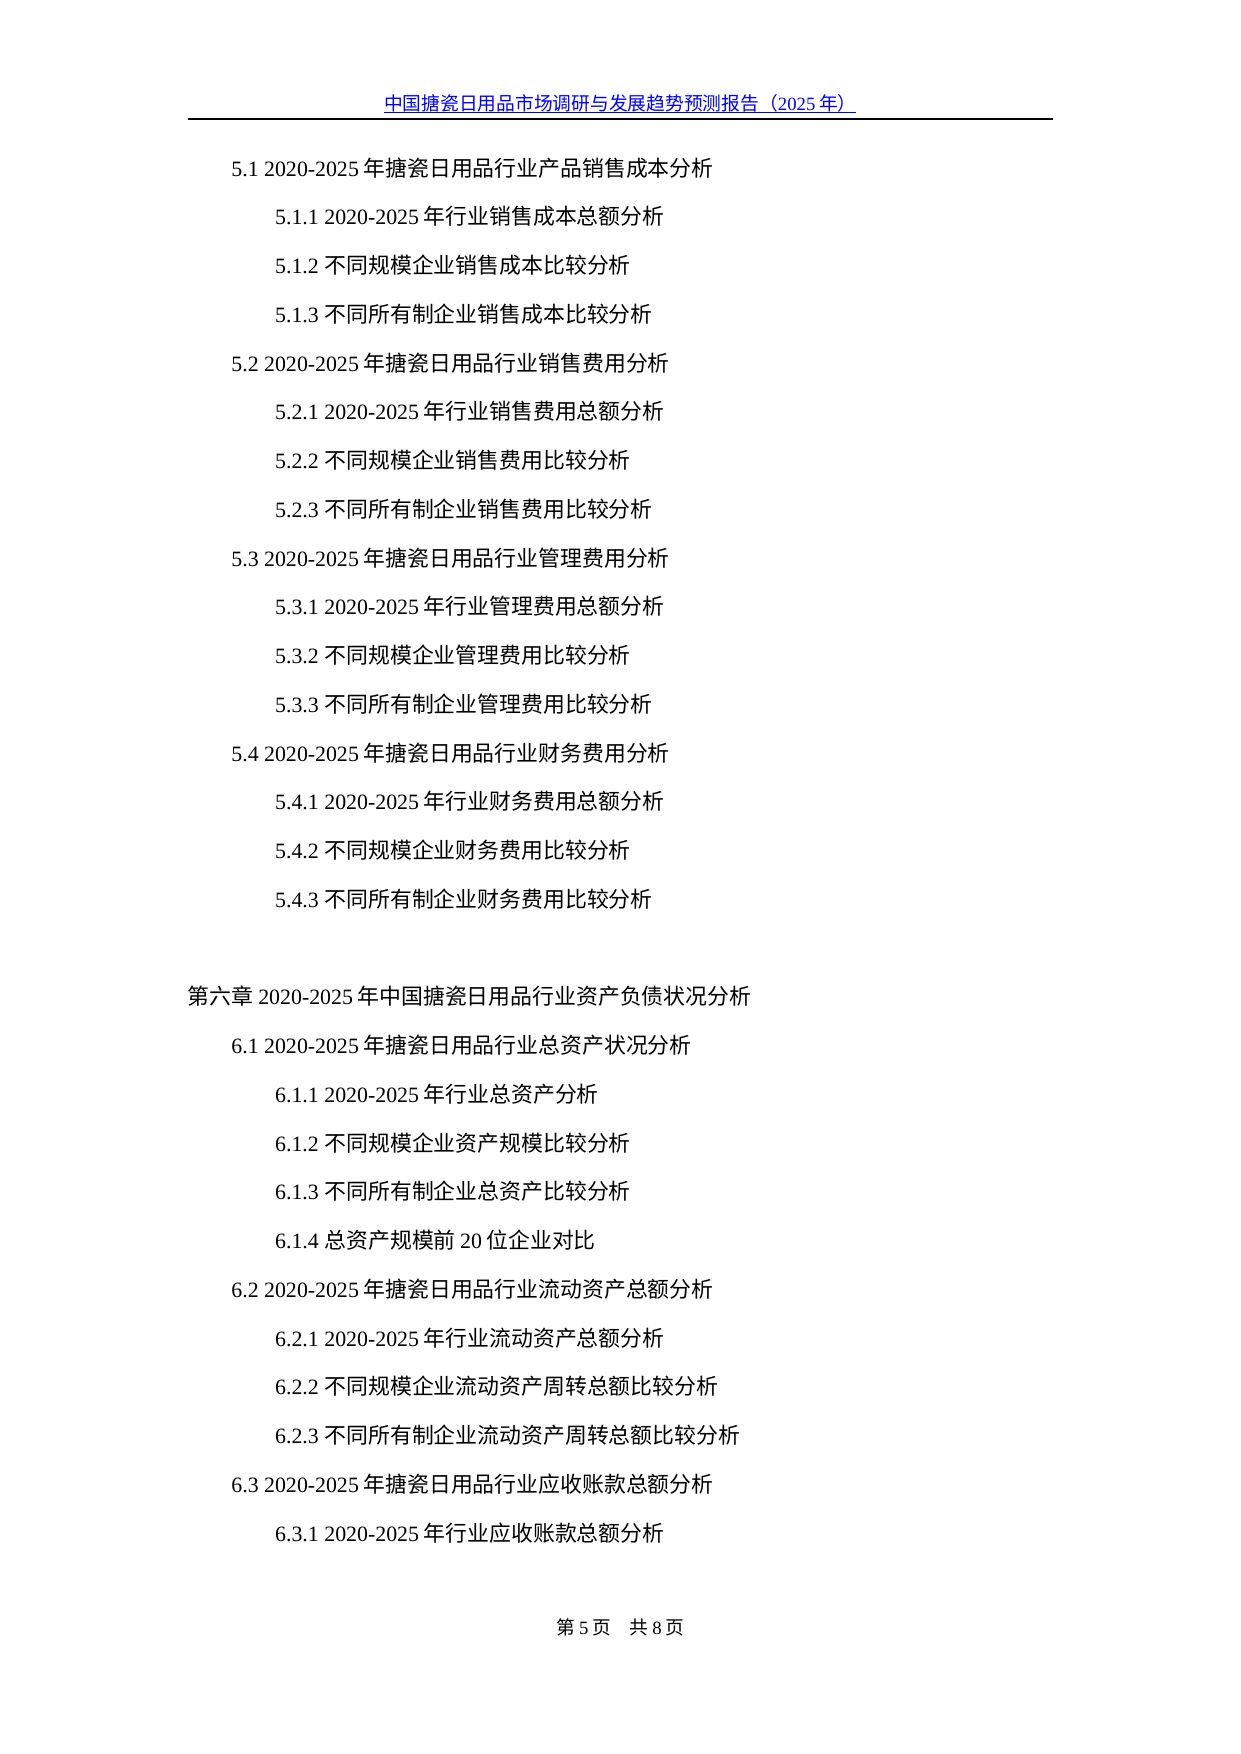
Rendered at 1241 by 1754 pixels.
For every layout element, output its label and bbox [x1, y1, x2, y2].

text [187, 150, 1053, 1548]
